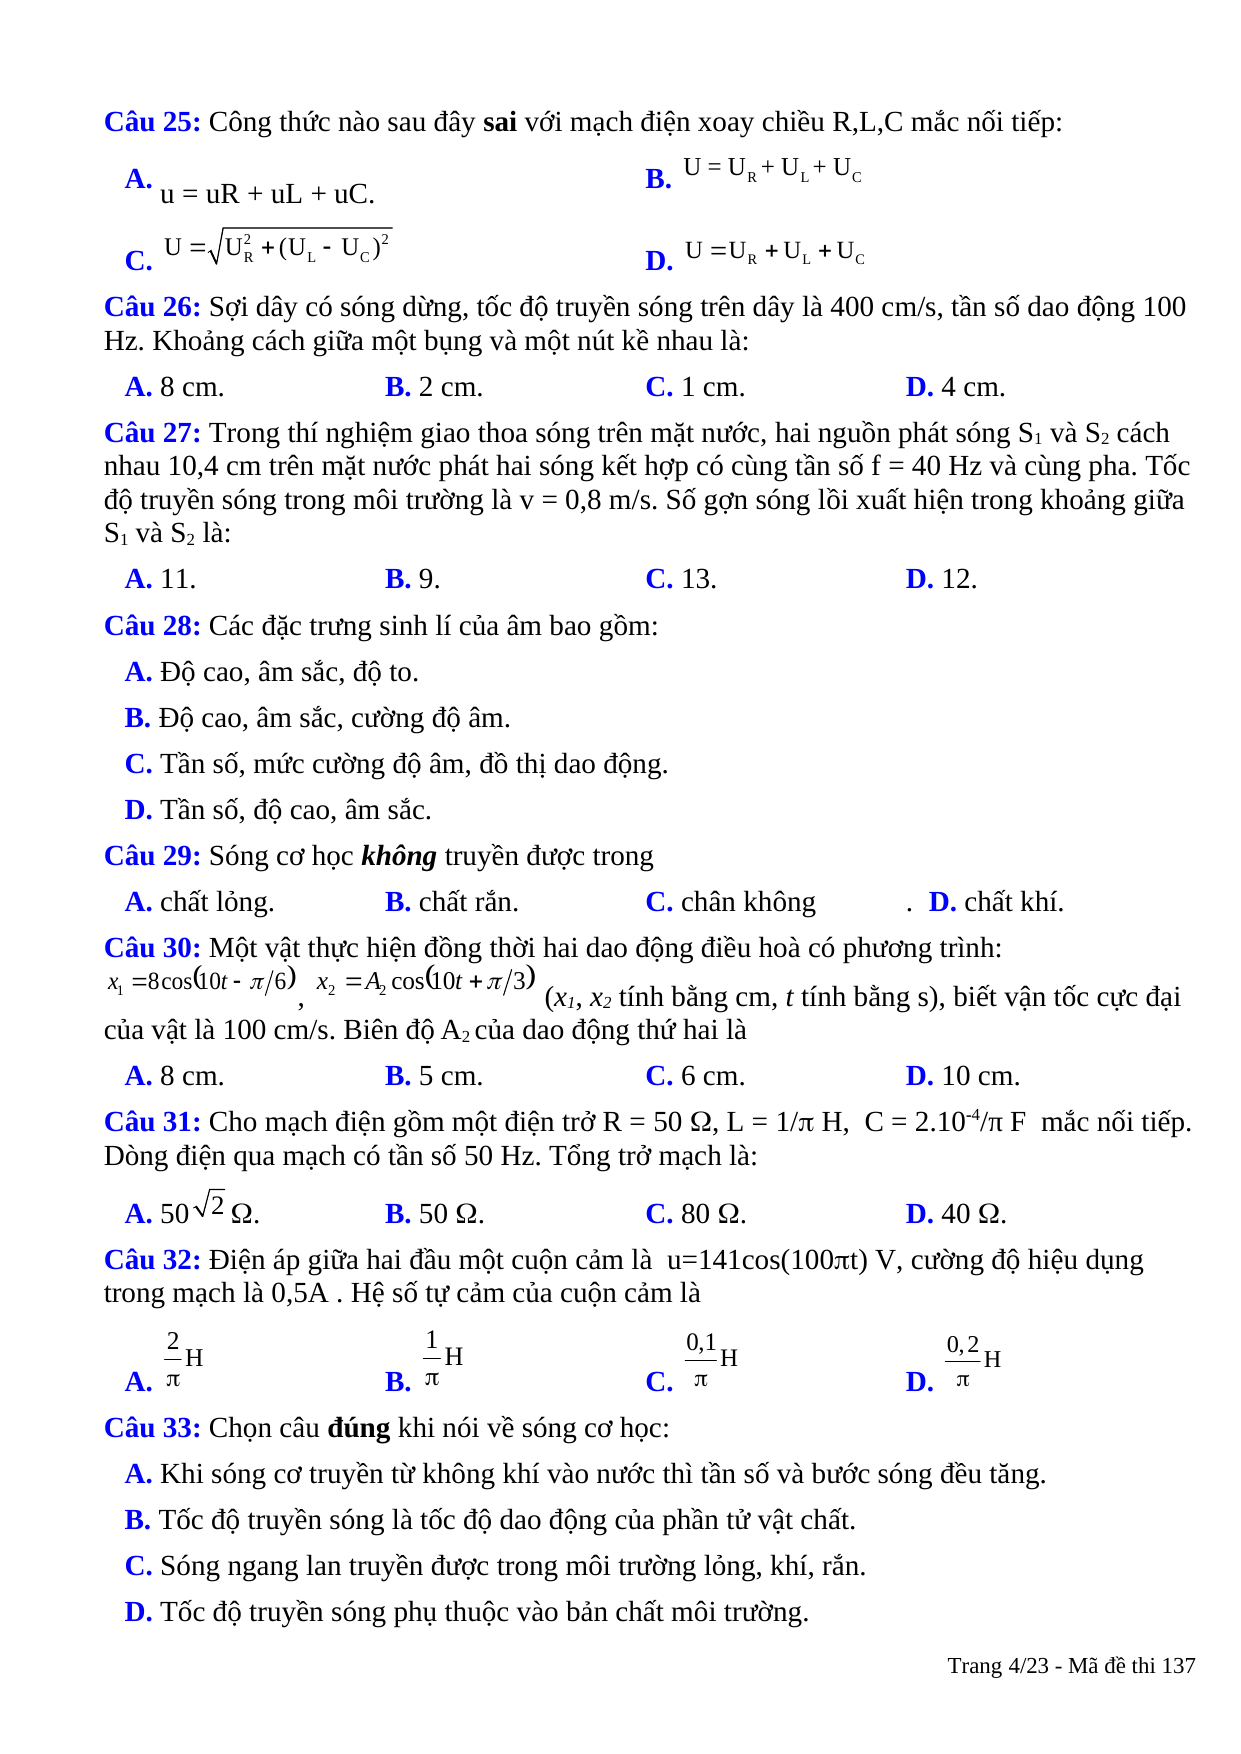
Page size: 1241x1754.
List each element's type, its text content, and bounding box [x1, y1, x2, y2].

text A. Độ cao, âm sắc, độ to. [103, 654, 1196, 687]
text Câu 28: Các đặc trưng sinh lí của âm bao gồm: [103, 608, 1196, 641]
text Câu 31: Cho mạch điện gồm một điện trở R = 50 , L = 1/ H, C = 2.104/π F mắc nối tiếp. Dòng điện qua mạch có tần số 50 Hz. Tổng trở mạch là: [103, 1104, 1196, 1172]
text Câu 27: Trong thí nghiệm giao thoa sóng trên mặt nước, hai nguồn phát sóng S1 và S2 cách nhau 10,4 cm trên mặt nước phát hai sóng kết hợp có cùng tần số f = 40 Hz và cùng pha. Tốc độ truyền sóng trong môi trường là v = 0,8 m/s. Số gợn sóng lồi xuất hiện trong khoảng giữa S1 và S2 là: [103, 415, 1196, 549]
text A. 50. B. 50 . C. 80 . D. 40 . [103, 1184, 1196, 1229]
text A. 8 cm. B. 5 cm. C. 6 cm. D. 10 cm. [103, 1058, 1196, 1092]
text A. 11. B. 9. C. 13. D. 12. [103, 562, 1196, 595]
text B. Độ cao, âm sắc, cường độ âm. [103, 700, 1196, 733]
text A. u = uR + uL + uC. B. [103, 150, 1196, 209]
text A. Khi sóng cơ truyền từ không khí vào nước thì tần số và bước sóng đều tăng. [103, 1456, 1196, 1490]
text Câu 32: Điện áp giữa hai đầu một cuộn cảm là u=141cos(100t) V, cường độ hiệu dụng trong mạch là 0,5A . Hệ số tự cảm của cuộn cảm là [103, 1242, 1196, 1309]
text C. D. [103, 222, 1196, 277]
text Câu 26: Sợi dây có sóng dừng, tốc độ truyền sóng trên dây là 400 cm/s, tần số dao động 100 Hz. Khoảng cách giữa một bụng và một nút kề nhau là: [103, 289, 1196, 356]
text D. Tần số, độ cao, âm sắc. [103, 792, 1196, 825]
text A. 8 cm. B. 2 cm. C. 1 cm. D. 4 cm. [103, 369, 1196, 402]
text A. chất lỏng. B. chất rắn. C. chân không . D. chất khí. [103, 884, 1196, 917]
text Câu 29: Sóng cơ học không truyền được trong [103, 838, 1196, 871]
text A. B. C. D. [103, 1322, 1196, 1398]
text C. Tần số, mức cường độ âm, đồ thị dao động. [103, 746, 1196, 779]
text B. Tốc độ truyền sóng là tốc độ dao động của phần tử vật chất. [103, 1502, 1196, 1536]
text Câu 33: Chọn câu đúng khi nói về sóng cơ học: [103, 1410, 1196, 1444]
text C. Sóng ngang lan truyền được trong môi trường lỏng, khí, rắn. [103, 1548, 1196, 1582]
text Câu 30: Một vật thực hiện đồng thời hai dao động điều hoà có phương trình: , (x1, x2 tính bằng cm, t tính bằng s), biết vận tốc cực đại của vật là 100 cm/s. Biên độ A2 của dao động thứ hai là [103, 930, 1196, 1046]
text Câu 25: Công thức nào sau đây sai với mạch điện xoay chiều R,L,C mắc nối tiếp: [103, 104, 1196, 137]
text D. Tốc độ truyền sóng phụ thuộc vào bản chất môi trường. [103, 1594, 1196, 1628]
